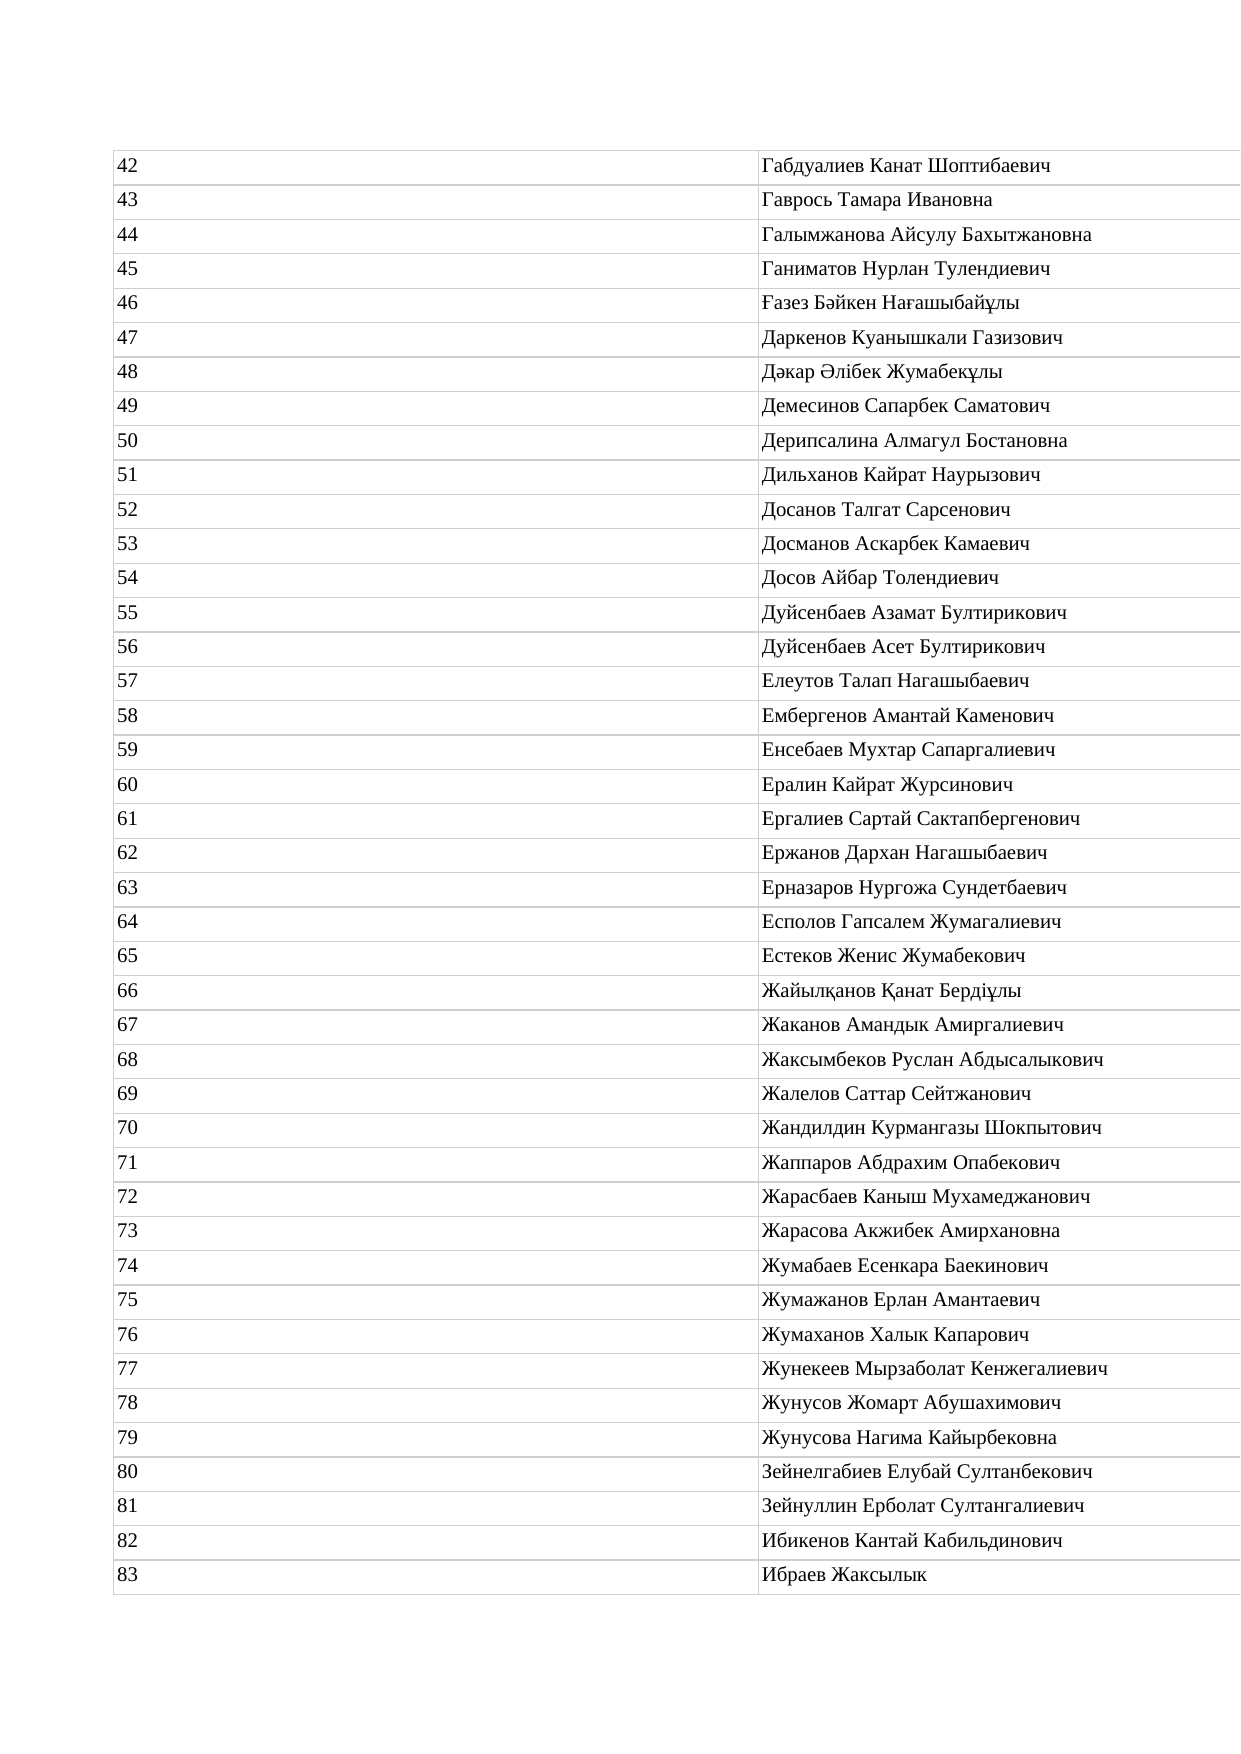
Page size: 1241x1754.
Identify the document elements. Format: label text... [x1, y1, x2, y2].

table_cell Дильханов Кайрат Наурызович [759, 461, 1240, 494]
table_cell Жумабаев Есенкара Баекинович [759, 1251, 1240, 1284]
table_cell 82 [114, 1526, 758, 1559]
table_cell Ганиматов Нурлан Тулендиевич [759, 254, 1240, 287]
table_cell 68 [114, 1045, 758, 1078]
table_cell 59 [114, 736, 758, 769]
table_cell Жайылқанов Қанат Бердіұлы [759, 976, 1240, 1009]
table_cell 81 [114, 1492, 758, 1525]
table_cell Гаврось Тамара Ивановна [759, 186, 1240, 219]
table_cell 55 [114, 598, 758, 631]
table_cell Елеутов Талап Нагашыбаевич [759, 667, 1240, 700]
table_cell Жаксымбеков Руслан Абдысалыкович [759, 1045, 1240, 1078]
table_cell Енсебаев Мухтар Сапаргалиевич [759, 736, 1240, 769]
table_cell 62 [114, 839, 758, 872]
table_cell 80 [114, 1458, 758, 1491]
table_cell 63 [114, 873, 758, 906]
table_cell 45 [114, 254, 758, 287]
table_cell Ергалиев Сартай Сактапбергенович [759, 804, 1240, 837]
table_cell 57 [114, 667, 758, 700]
table_cell 53 [114, 529, 758, 562]
table_cell 74 [114, 1251, 758, 1284]
table_cell Жунекеев Мырзаболат Кенжегалиевич [759, 1354, 1240, 1387]
table_cell Дәкар Әлібек Жумабекұлы [759, 358, 1240, 391]
table_cell Галымжанова Айсулу Бахытжановна [759, 220, 1240, 253]
table_cell Досанов Талгат Сарсенович [759, 495, 1240, 528]
table_cell 49 [114, 392, 758, 425]
table_cell Демесинов Сапарбек Саматович [759, 392, 1240, 425]
table_cell Дуйсенбаев Асет Бултирикович [759, 633, 1240, 666]
table_cell Жунусова Нагима Кайырбековна [759, 1423, 1240, 1456]
table_cell Ғазез Бәйкен Нағашыбайұлы [759, 289, 1240, 322]
table_cell 69 [114, 1079, 758, 1112]
table_cell Дуйсенбаев Азамат Бултирикович [759, 598, 1240, 631]
table_cell 64 [114, 908, 758, 941]
table_cell 46 [114, 289, 758, 322]
table_cell Естеков Женис Жумабекович [759, 942, 1240, 975]
table_cell Жандилдин Курмангазы Шокпытович [759, 1114, 1240, 1147]
table_cell Ибраев Жаксылык [759, 1561, 1240, 1594]
table_cell Ералин Кайрат Журсинович [759, 770, 1240, 803]
table_cell 65 [114, 942, 758, 975]
table_cell Зейнуллин Ерболат Султангалиевич [759, 1492, 1240, 1525]
table_cell Дерипсалина Алмагул Бостановна [759, 426, 1240, 459]
table_cell 75 [114, 1286, 758, 1319]
table_cell 77 [114, 1354, 758, 1387]
table_cell Даркенов Куанышкали Газизович [759, 323, 1240, 356]
table_cell Есполов Гапсалем Жумагалиевич [759, 908, 1240, 941]
table_cell Ерназаров Нургожа Сундетбаевич [759, 873, 1240, 906]
table_cell Жумажанов Ерлан Амантаевич [759, 1286, 1240, 1319]
table_cell Ибикенов Кантай Кабильдинович [759, 1526, 1240, 1559]
table_cell 76 [114, 1320, 758, 1353]
table_cell 66 [114, 976, 758, 1009]
table_cell 48 [114, 358, 758, 391]
table_cell 78 [114, 1389, 758, 1422]
table_cell 72 [114, 1183, 758, 1216]
table_cell 83 [114, 1561, 758, 1594]
table_cell Жунусов Жомарт Абушахимович [759, 1389, 1240, 1422]
table_cell Ержанов Дархан Нагашыбаевич [759, 839, 1240, 872]
table_cell 60 [114, 770, 758, 803]
table_cell 70 [114, 1114, 758, 1147]
table_cell 54 [114, 564, 758, 597]
table_cell Жаппаров Абдрахим Опабекович [759, 1148, 1240, 1181]
table_cell 73 [114, 1217, 758, 1250]
table_cell 44 [114, 220, 758, 253]
table_cell Досов Айбар Толендиевич [759, 564, 1240, 597]
table_cell 42 [114, 151, 758, 184]
table_cell Досманов Аскарбек Камаевич [759, 529, 1240, 562]
table_cell 71 [114, 1148, 758, 1181]
table_cell Жарасова Акжибек Амирхановна [759, 1217, 1240, 1250]
table_cell 61 [114, 804, 758, 837]
table_cell Жарасбаев Каныш Мухамеджанович [759, 1183, 1240, 1216]
table_cell Ембергенов Амантай Каменович [759, 701, 1240, 734]
table_cell 47 [114, 323, 758, 356]
table_cell 58 [114, 701, 758, 734]
table_cell Габдуалиев Канат Шоптибаевич [759, 151, 1240, 184]
table_cell 50 [114, 426, 758, 459]
table_cell 43 [114, 186, 758, 219]
table_cell 79 [114, 1423, 758, 1456]
table_cell Зейнелгабиев Елубай Султанбекович [759, 1458, 1240, 1491]
table_cell 52 [114, 495, 758, 528]
table_cell 67 [114, 1011, 758, 1044]
table_cell 56 [114, 633, 758, 666]
table_cell Жумаханов Халык Капарович [759, 1320, 1240, 1353]
table_cell Жалелов Саттар Сейтжанович [759, 1079, 1240, 1112]
table_cell Жаканов Амандык Амиргалиевич [759, 1011, 1240, 1044]
table_cell 51 [114, 461, 758, 494]
